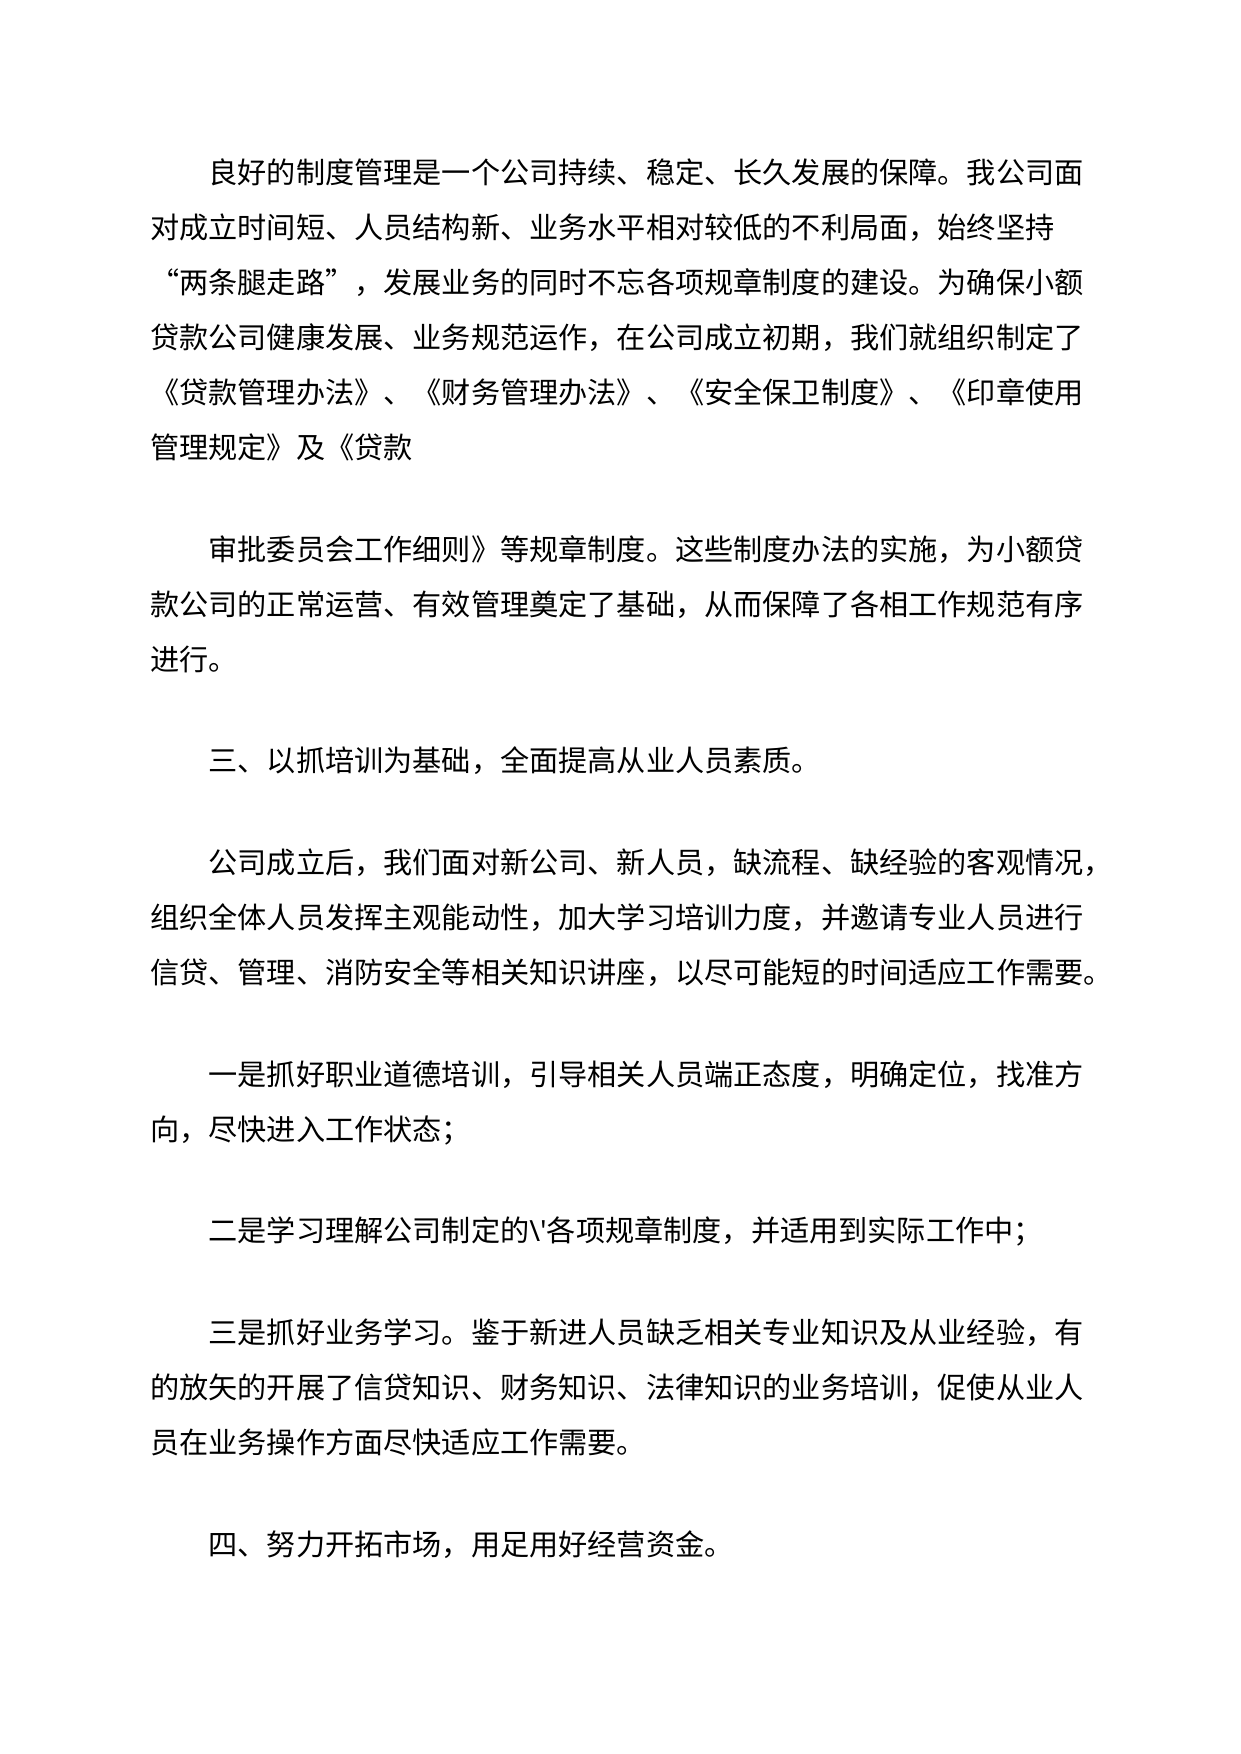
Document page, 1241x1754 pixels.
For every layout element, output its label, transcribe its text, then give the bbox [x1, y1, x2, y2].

text 公司成立后，我们面对新公司、新人员，缺流程、缺经验的客观情况，组织全体人员发挥主观能动性，加大学习培训力度，并邀请专业人员进行信贷、管理、消防安全等相关知识讲座，以尽可能短的时间适应工作需要。 [150, 839, 1090, 992]
text 四、努力开拓市场，用足用好经营资金。 [150, 1521, 1090, 1564]
text 良好的制度管理是一个公司持续、稳定、长久发展的保障。我公司面对成立时间短、人员结构新、业务水平相对较低的不利局面，始终坚持“两条腿走路”，发展业务的同时不忘各项规章制度的建设。为确保小额贷款公司健康发展、业务规范运作，在公司成立初期，我们就组织制定了《贷款管理办法》、《财务管理办法》、《安全保卫制度》、《印章使用管理规定》及《贷款 [150, 150, 1090, 467]
text 三是抓好业务学习。鉴于新进人员缺乏相关专业知识及从业经验，有的放矢的开展了信贷知识、财务知识、法律知识的业务培训，促使从业人员在业务操作方面尽快适应工作需要。 [150, 1310, 1090, 1462]
text 一是抓好职业道德培训，引导相关人员端正态度，明确定位，找准方向，尽快进入工作状态； [150, 1051, 1090, 1148]
text 审批委员会工作细则》等规章制度。这些制度办法的实施，为小额贷款公司的正常运营、有效管理奠定了基础，从而保障了各相工作规范有序进行。 [150, 526, 1090, 678]
text 二是学习理解公司制定的\'各项规章制度，并适用到实际工作中； [150, 1208, 1090, 1250]
text 三、以抓培训为基础，全面提高从业人员素质。 [150, 738, 1090, 780]
